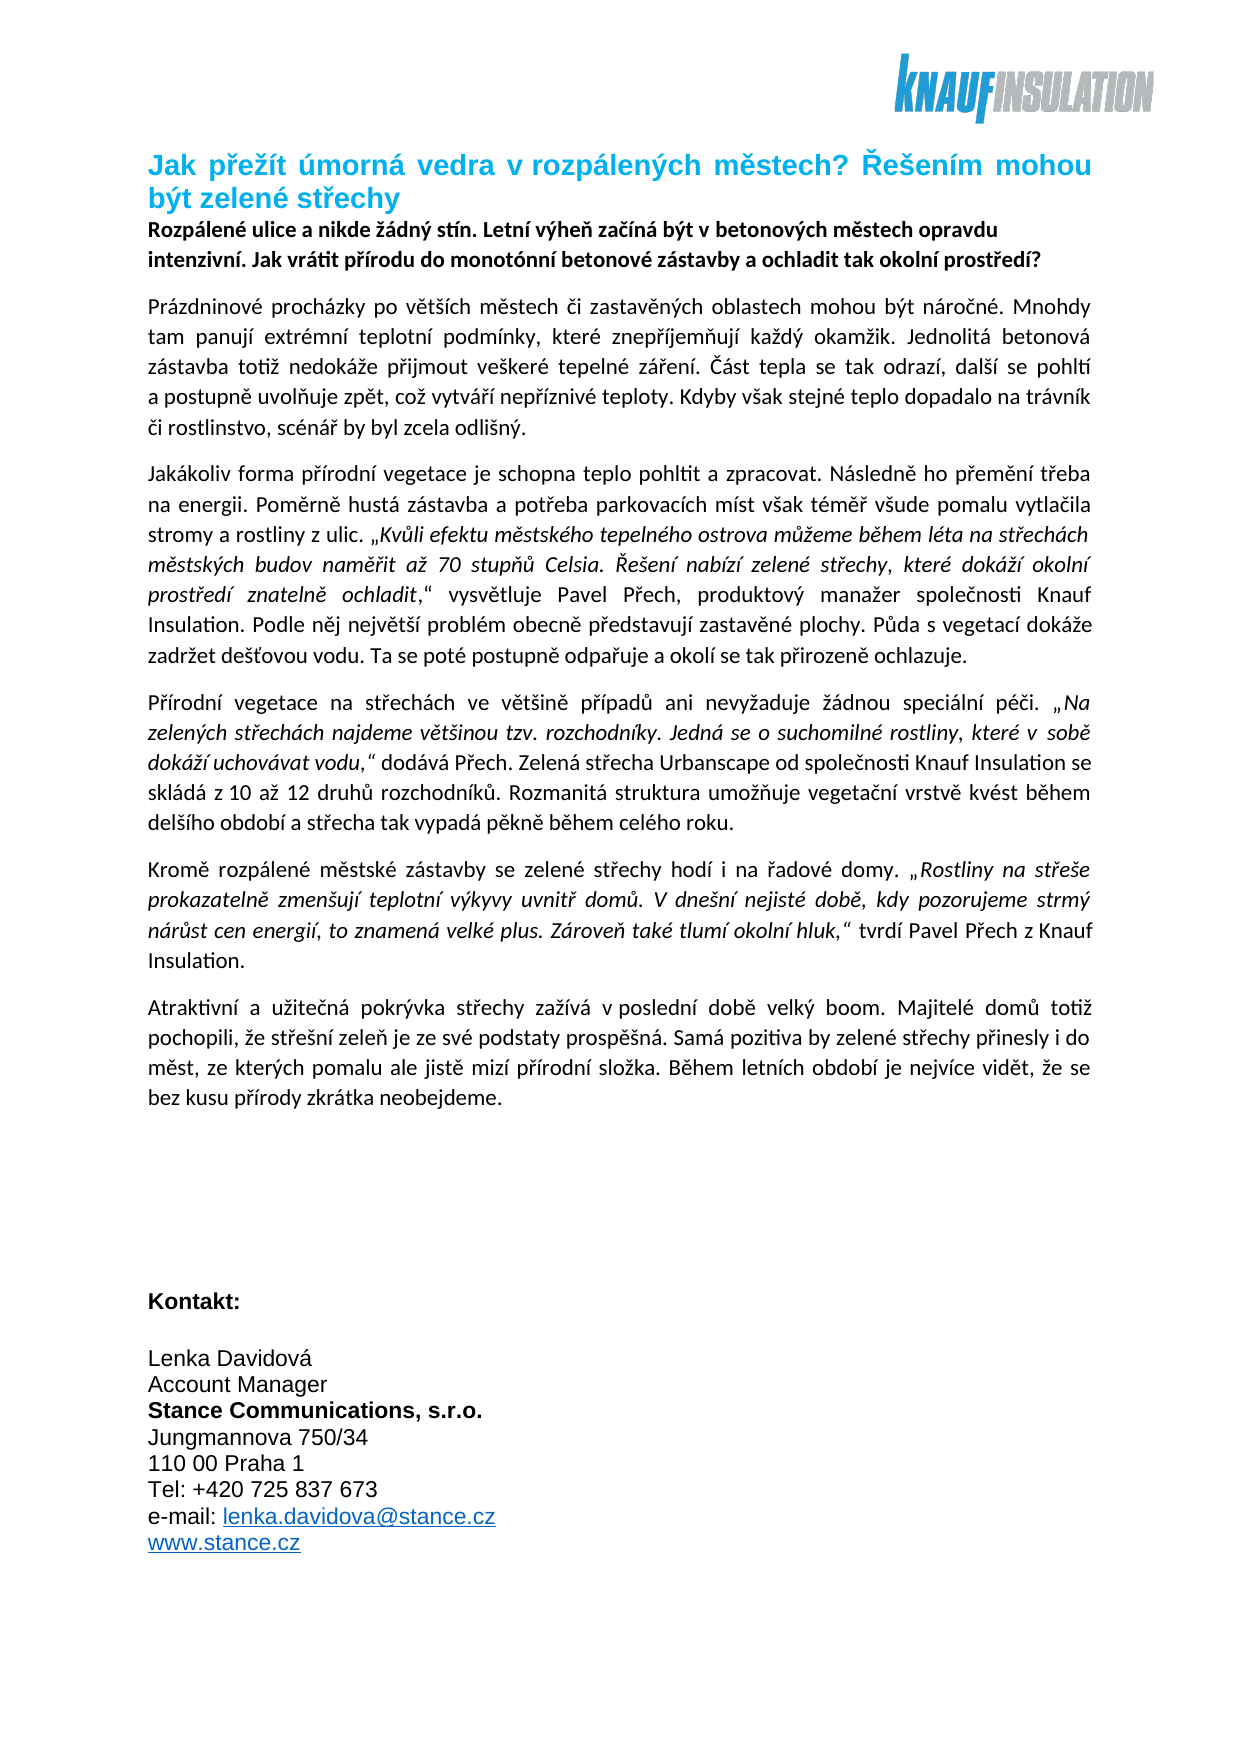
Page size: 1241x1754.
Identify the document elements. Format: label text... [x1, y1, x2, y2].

text Přírodní vegetace na střechách ve většině případů ani nevyžaduje žádnou speciální péči. „Na zelených střechách najdeme většinou tzv. rozchodníky. Jedná se o suchomilné rostliny, které v sobě dokáží uchovávat vodu,“ dodává Přech. Zelená střecha Urbanscape od společnosti Knauf Insulation se skládá z 10 až 12 druhů rozchodníků. Rozmanitá struktura umožňuje vegetační vrstvě kvést během delšího období a střecha tak vypadá pěkně během celého roku. [148, 688, 1093, 836]
text 110 00 Praha 1 [148, 1450, 1093, 1476]
text Rozpálené ulice a nikde žádný stín. Letní výheň začíná být v betonových městech opravdu intenzivní. Jak vrátit přírodu do monotónní betonové zástavby a ochladit tak okolní prostředí? [148, 215, 1093, 273]
text Tel: +420 725 837 673 [148, 1476, 1093, 1503]
picture [894, 53, 1154, 124]
text Lenka Davidová [148, 1345, 1093, 1371]
text Kontakt: [148, 1288, 1093, 1314]
text Kromě rozpálené městské zástavby se zelené střechy hodí i na řadové domy. „Rostliny na střeše prokazatelně zmenšují teplotní výkyvy uvnitř domů. V dnešní nejisté době, kdy pozorujeme strmý nárůst cen energií, to znamená velké plus. Zároveň také tlumí okolní hluk,“ tvrdí Pavel Přech z Knauf Insulation. [148, 855, 1093, 974]
text Jak přežít úmorná vedra v rozpálených městech? Řešením mohou být zelené střechy [148, 148, 1093, 215]
text e-mail: lenka.davidova@stance.cz [148, 1503, 1093, 1529]
text Jungmannova 750/34 [148, 1424, 1093, 1450]
text Account Manager [148, 1371, 1093, 1397]
text Jakákoliv forma přírodní vegetace je schopna teplo pohltit a zpracovat. Následně ho přemění třeba na energii. Poměrně hustá zástavba a potřeba parkovacích míst však téměř všude pomalu vytlačila stromy a rostliny z ulic. „Kvůli efektu městského tepelného ostrova můžeme během léta na střechách městských budov naměřit až 70 stupňů Celsia. Řešení nabízí zelené střechy, které dokáží okolní prostředí znatelně ochladit,“ vysvětluje Pavel Přech, produktový manažer společnosti Knauf Insulation. Podle něj největší problém obecně představují zastavěné plochy. Půda s vegetací dokáže zadržet dešťovou vodu. Ta se poté postupně odpařuje a okolí se tak přirozeně ochlazuje. [148, 459, 1093, 669]
text Stance Communications, s.r.o. [148, 1397, 1093, 1424]
text Atraktivní a užitečná pokrývka střechy zažívá v poslední době velký boom. Majitelé domů totiž pochopili, že střešní zeleň je ze své podstaty prospěšná. Samá pozitiva by zelené střechy přinesly i do měst, ze kterých pomalu ale jistě mizí přírodní složka. Během letních období je nejvíce vidět, že se bez kusu přírody zkrátka neobejdeme. [148, 993, 1093, 1111]
text www.stance.cz [148, 1529, 1093, 1556]
text Prázdninové procházky po větších městech či zastavěných oblastech mohou být náročné. Mnohdy tam panují extrémní teplotní podmínky, které znepříjemňují každý okamžik. Jednolitá betonová zástavba totiž nedokáže přijmout veškeré tepelné záření. Část tepla se tak odrazí, další se pohltí a postupně uvolňuje zpět, což vytváří nepříznivé teploty. Kdyby však stejné teplo dopadalo na trávník či rostlinstvo, scénář by byl zcela odlišný. [148, 292, 1093, 441]
